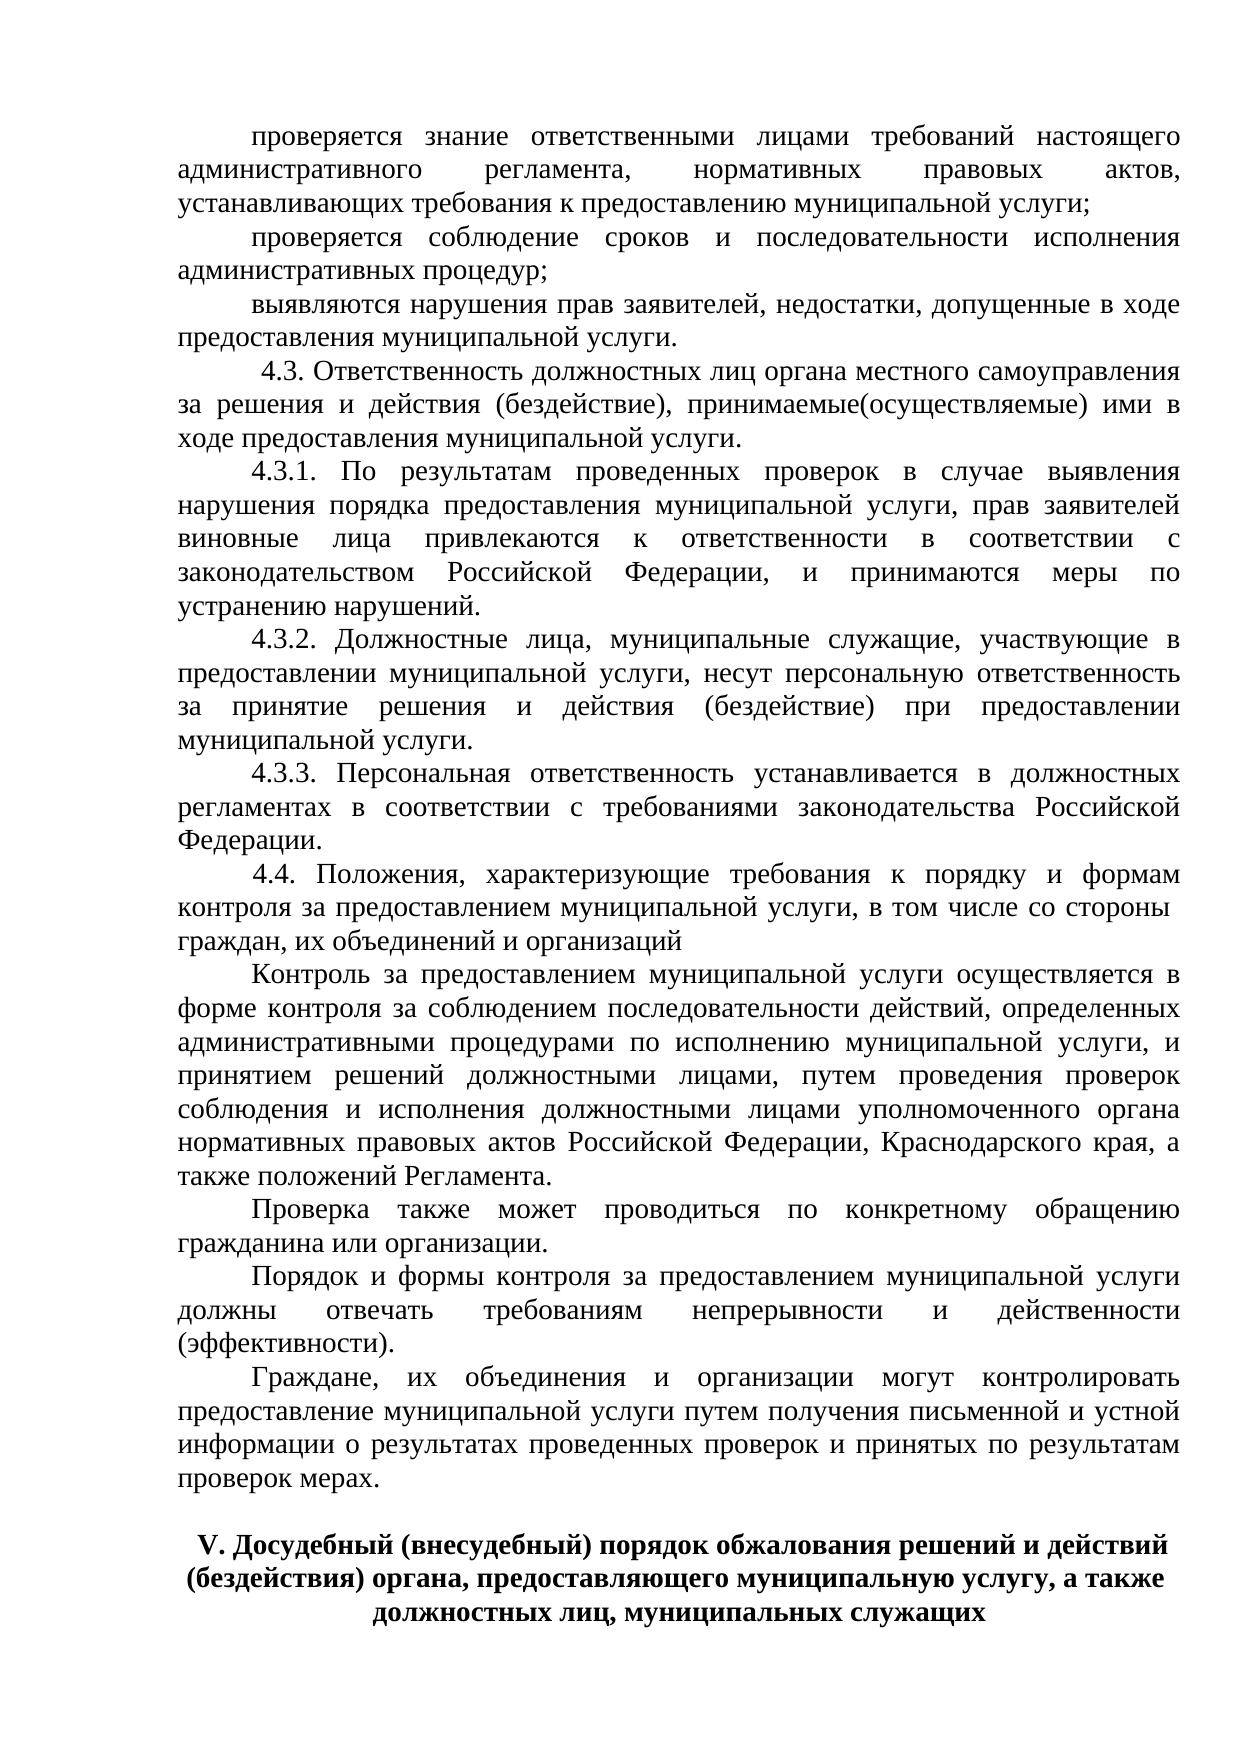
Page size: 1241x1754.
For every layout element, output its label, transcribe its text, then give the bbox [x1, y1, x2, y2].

text 4.3.2. Должностные лица, муниципальные служащие, участвующие в предоставлении муниципальной услуги, несут персональную ответственность за принятие решения и действия (бездействие) при предоставлении муниципальной услуги. [177, 621, 1181, 755]
text 4.4. Положения, характеризующие требования к порядку и формам контроля за предоставлением муниципальной услуги, в том числе со стороны граждан, их объединений и организаций [177, 856, 1181, 957]
text проверяется знание ответственными лицами требований настоящего административного регламента, нормативных правовых актов, устанавливающих требования к предоставлению муниципальной услуги; [177, 118, 1181, 219]
text проверяется соблюдение сроков и последовательности исполнения административных процедур; [177, 219, 1181, 286]
text 4.3. Ответственность должностных лиц органа местного самоуправления за решения и действия (бездействие), принимаемые(осуществляемые) ими в ходе предоставления муниципальной услуги. [177, 353, 1181, 453]
text 4.3.1. По результатам проведенных проверок в случае выявления нарушения порядка предоставления муниципальной услуги, прав заявителей виновные лица привлекаются к ответственности в соответствии с законодательством Российской Федерации, и принимаются меры по устранению нарушений. [177, 453, 1181, 621]
text Контроль за предоставлением муниципальной услуги осуществляется в форме контроля за соблюдением последовательности действий, определенных административными процедурами по исполнению муниципальной услуги, и принятием решений должностными лицами, путем проведения проверок соблюдения и исполнения должностными лицами уполномоченного органа нормативных правовых актов Российской Федерации, Краснодарского края, а также положений Регламента. [177, 957, 1181, 1191]
text Проверка также может проводиться по конкретному обращению гражданина или организации. [177, 1191, 1181, 1258]
text выявляются нарушения прав заявителей, недостатки, допущенные в ходе предоставления муниципальной услуги. [177, 286, 1181, 353]
text V. Досудебный (внесудебный) порядок обжалования решений и действий (бездействия) органа, предоставляющего муниципальную услугу, а также должностных лиц, муниципальных служащих [177, 1527, 1181, 1627]
text 4.3.3. Персональная ответственность устанавливается в должностных регламентах в соответствии с требованиями законодательства Российской Федерации. [177, 755, 1181, 856]
text Порядок и формы контроля за предоставлением муниципальной услуги должны отвечать требованиям непрерывности и действенности (эффективности). [177, 1258, 1181, 1359]
text Граждане, их объединения и организации могут контролировать предоставление муниципальной услуги путем получения письменной и устной информации о результатах проведенных проверок и принятых по результатам проверок мерах. [177, 1359, 1181, 1493]
